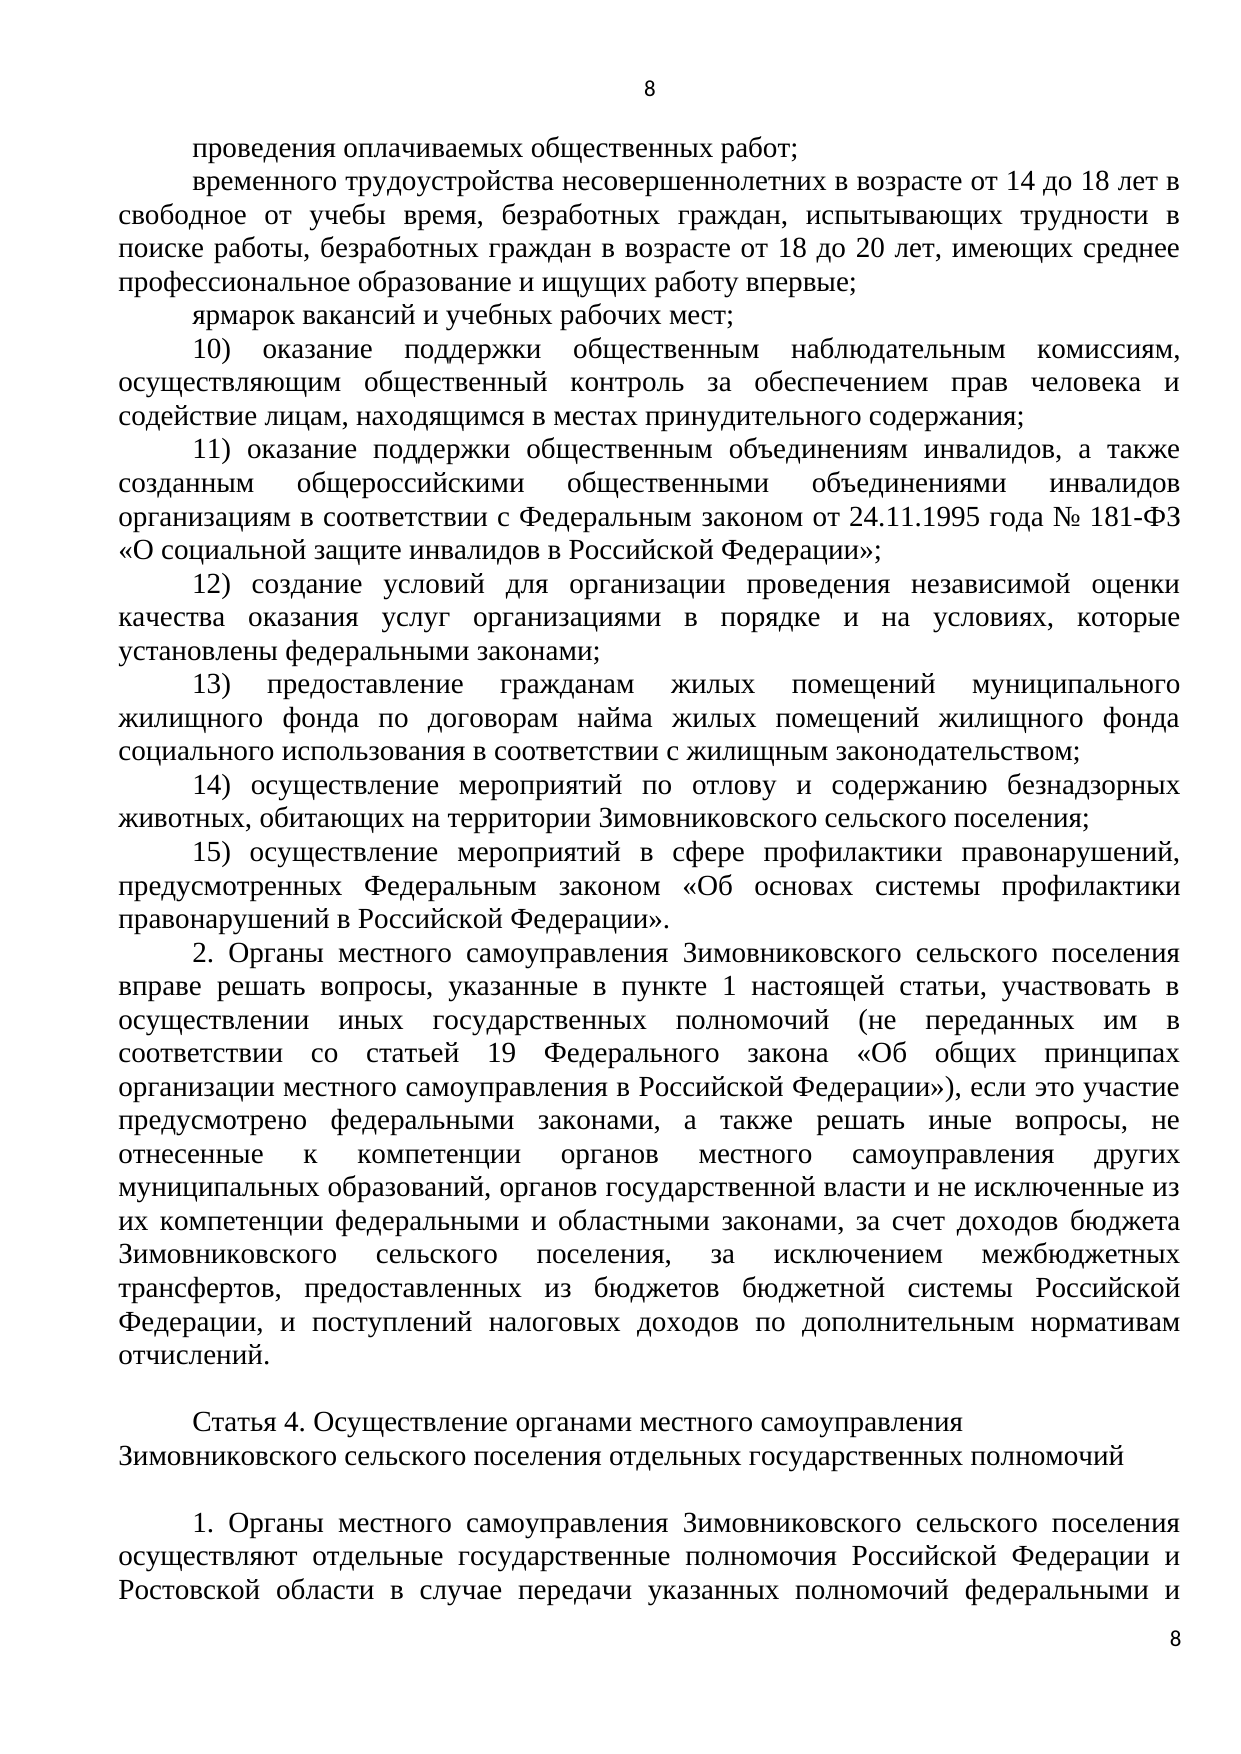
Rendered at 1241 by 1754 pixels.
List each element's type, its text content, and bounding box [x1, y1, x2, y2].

text Статья 4. Осуществление органами местного самоуправления Зимовниковского сельского поселения отдельных государственных полномочий [118, 1404, 1181, 1471]
text ярмарок вакансий и учебных рабочих мест; [118, 297, 1181, 331]
text временного трудоустройства несовершеннолетних в возрасте от 14 до 18 лет в свободное от учебы время, безработных граждан, испытывающих трудности в поиске работы, безработных граждан в возрасте от 18 до 20 лет, имеющих среднее профессиональное образование и ищущих работу впервые; [118, 163, 1181, 297]
text 12) создание условий для организации проведения независимой оценки качества оказания услуг организациями в порядке и на условиях, которые установлены федеральными законами; [118, 566, 1181, 666]
text проведения оплачиваемых общественных работ; [118, 130, 1181, 163]
text 15) осуществление мероприятий в сфере профилактики правонарушений, предусмотренных Федеральным законом «Об основах системы профилактики правонарушений в Российской Федерации». [118, 834, 1181, 935]
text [118, 1505, 1181, 1606]
text 2. Органы местного самоуправления Зимовниковского сельского поселения вправе решать вопросы, указанные в пункте 1 настоящей статьи, участвовать в осуществлении иных государственных полномочий (не переданных им в соответствии со статьей 19 Федерального закона «Об общих принципах организации местного самоуправления в Российской Федерации»), если это участие предусмотрено федеральными законами, а также решать иные вопросы, не отнесенные к компетенции органов местного самоуправления других муниципальных образований, органов государственной власти и не исключенные из их компетенции федеральными и областными законами, за счет доходов бюджета Зимовниковского сельского поселения, за исключением межбюджетных трансфертов, предоставленных из бюджетов бюджетной системы Российской Федерации, и поступлений налоговых доходов по дополнительным нормативам отчислений. [118, 935, 1181, 1371]
text 14) осуществление мероприятий по отлову и содержанию безнадзорных животных, обитающих на территории Зимовниковского сельского поселения; [118, 767, 1181, 834]
text 11) оказание поддержки общественным объединениям инвалидов, а также созданным общероссийскими общественными объединениями инвалидов организациям в соответствии с Федеральным законом от 24.11.1995 года № 181-ФЗ «О социальной защите инвалидов в Российской Федерации»; [118, 432, 1181, 566]
text 10) оказание поддержки общественным наблюдательным комиссиям, осуществляющим общественный контроль за обеспечением прав человека и содействие лицам, находящимся в местах принудительного содержания; [118, 331, 1181, 432]
text 13) предоставление гражданам жилых помещений муниципального жилищного фонда по договорам найма жилых помещений жилищного фонда социального использования в соответствии с жилищным законодательством; [118, 666, 1181, 767]
